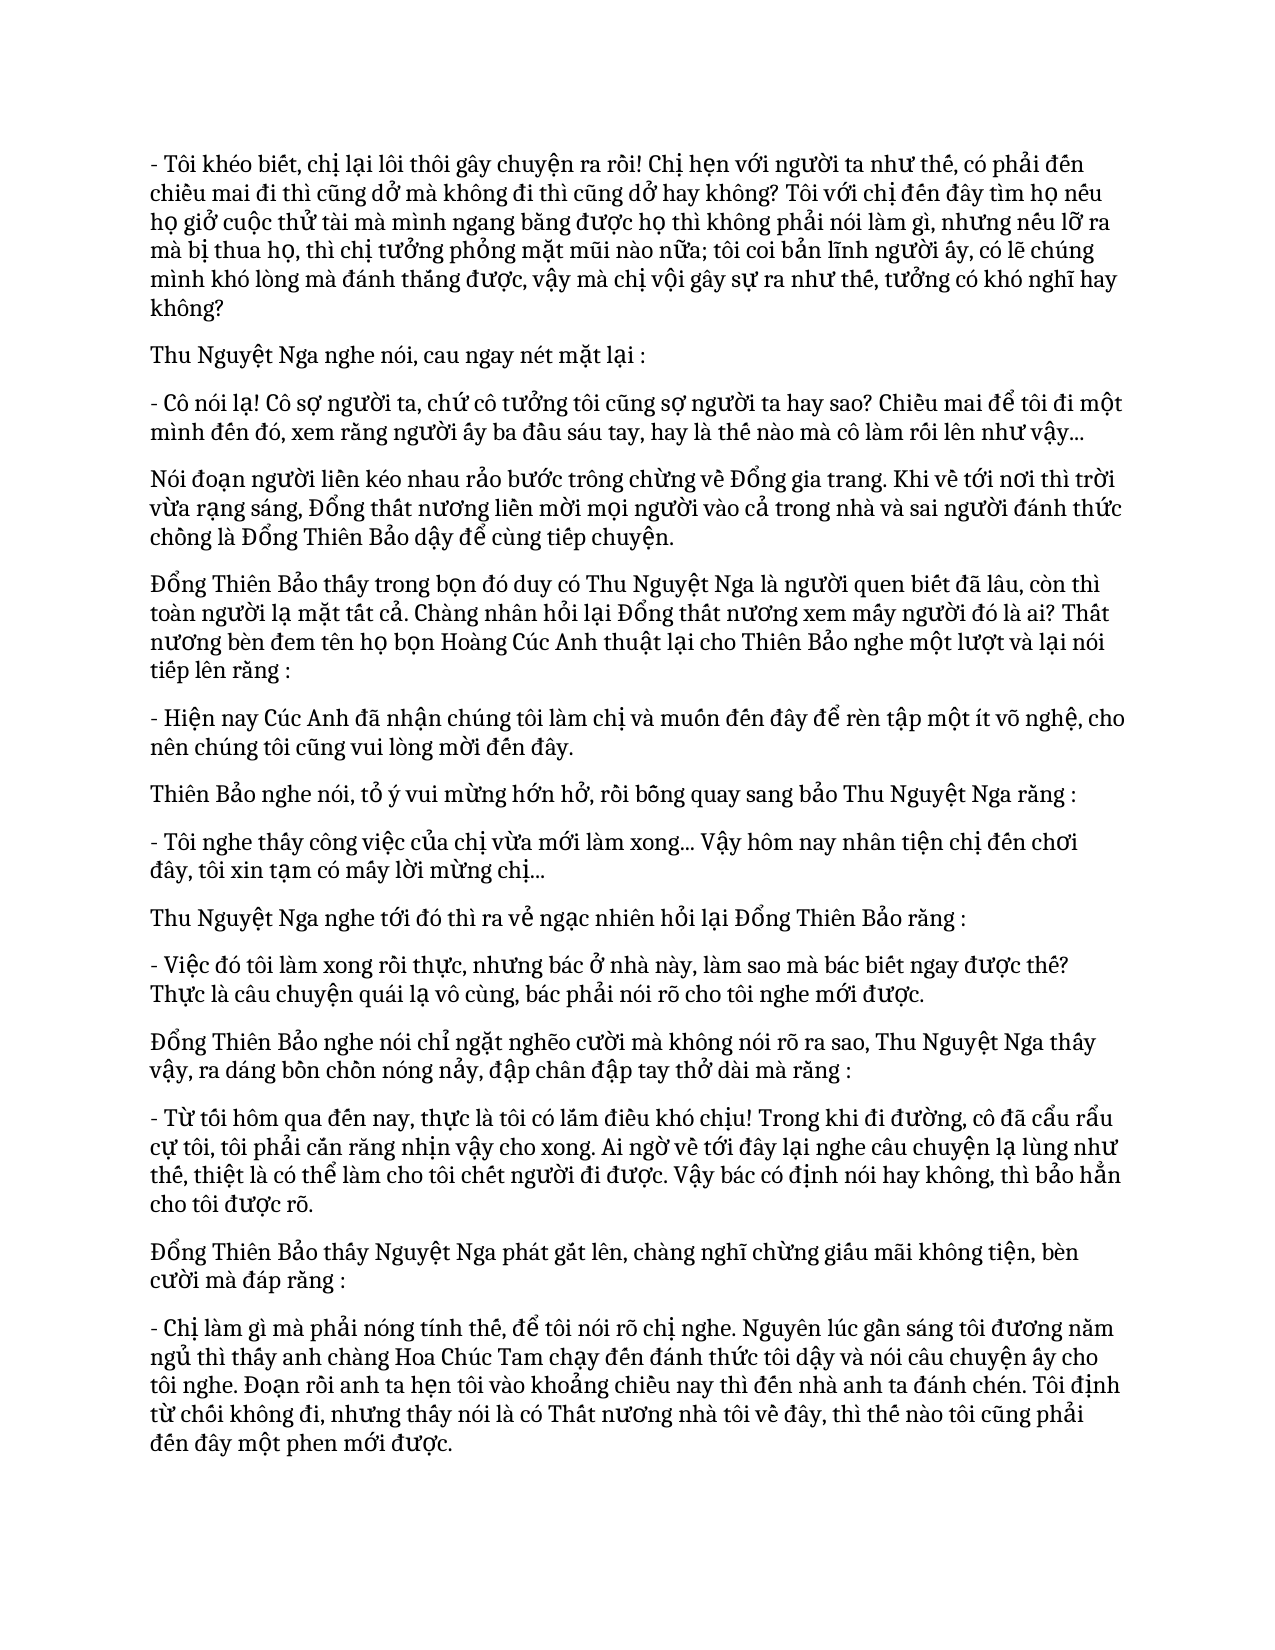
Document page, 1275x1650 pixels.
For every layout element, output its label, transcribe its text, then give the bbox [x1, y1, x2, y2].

text Thu Nguyệt Nga nghe nói, cau ngay nét mặt lại : [150, 341, 1125, 370]
text - Tôi khéo biết, chị lại lôi thôi gây chuyện ra rồi! Chị hẹn với người ta như thế, có phải đến chiều mai đi thì cũng dở mà không đi thì cũng dở hay không? Tôi với chị đến đây tìm họ nếu họ giở cuộc thử tài mà mình ngang bằng được họ thì không phải nói làm gì, nhưng nếu lỡ ra mà bị thua họ, thì chị tưởng phỏng mặt mũi nào nữa; tôi coi bản lĩnh người ấy, có lẽ chúng mình khó lòng mà đánh thắng được, vậy mà chị vội gây sự ra như thế, tưởng có khó nghĩ hay không? [150, 150, 1125, 322]
text Nói đoạn người liền kéo nhau rảo bước trông chừng về Đổng gia trang. Khi về tới nơi thì trời vừa rạng sáng, Đổng thất nương liền mời mọi người vào cả trong nhà và sai người đánh thức chồng là Đổng Thiên Bảo dậy để cùng tiếp chuyện. [150, 465, 1125, 551]
text Đổng Thiên Bảo thấy Nguyệt Nga phát gắt lên, chàng nghĩ chừng giấu mãi không tiện, bèn cười mà đáp rằng : [150, 1237, 1125, 1295]
text - Việc đó tôi làm xong rồi thực, nhưng bác ở nhà này, làm sao mà bác biết ngay được thế? Thực là câu chuyện quái lạ vô cùng, bác phải nói rõ cho tôi nghe mới được. [150, 951, 1125, 1009]
text - Chị làm gì mà phải nóng tính thế, để tôi nói rõ chị nghe. Nguyên lúc gần sáng tôi đương nằm ngủ thì thấy anh chàng Hoa Chúc Tam chạy đến đánh thức tôi dậy và nói câu chuyện ấy cho tôi nghe. Đoạn rồi anh ta hẹn tôi vào khoảng chiều nay thì đến nhà anh ta đánh chén. Tôi định từ chối không đi, nhưng thấy nói là có Thất nương nhà tôi về đây, thì thế nào tôi cũng phải đến đây một phen mới được. [150, 1314, 1125, 1457]
text - Tôi nghe thấy công việc của chị vừa mới làm xong... Vậy hôm nay nhân tiện chị đến chơi đây, tôi xin tạm có mấy lời mừng chị... [150, 827, 1125, 885]
text Thiên Bảo nghe nói, tỏ ý vui mừng hớn hở, rồi bỗng quay sang bảo Thu Nguyệt Nga rằng : [150, 780, 1125, 809]
text Đổng Thiên Bảo thấy trong bọn đó duy có Thu Nguyệt Nga là người quen biết đã lâu, còn thì toàn người lạ mặt tất cả. Chàng nhân hỏi lại Đổng thất nương xem mấy người đó là ai? Thất nương bèn đem tên họ bọn Hoàng Cúc Anh thuật lại cho Thiên Bảo nghe một lượt và lại nói tiếp lên rằng : [150, 570, 1125, 685]
text - Hiện nay Cúc Anh đã nhận chúng tôi làm chị và muốn đến đây để rèn tập một ít võ nghệ, cho nên chúng tôi cũng vui lòng mời đến đây. [150, 704, 1125, 761]
text Thu Nguyệt Nga nghe tới đó thì ra vẻ ngạc nhiên hỏi lại Đổng Thiên Bảo rằng : [150, 904, 1125, 932]
text - Cô nói lạ! Cô sợ người ta, chứ cô tưởng tôi cũng sợ người ta hay sao? Chiều mai để tôi đi một mình đến đó, xem rằng người ấy ba đầu sáu tay, hay là thế nào mà cô làm rối lên như vậy... [150, 389, 1125, 446]
text - Từ tối hôm qua đến nay, thực là tôi có lắm điều khó chịu! Trong khi đi đường, cô đã cẩu rẩu cự tôi, tôi phải cắn răng nhịn vậy cho xong. Ai ngờ về tới đây lại nghe câu chuyện lạ lùng như thế, thiệt là có thể làm cho tôi chết người đi được. Vậy bác có định nói hay không, thì bảo hẳn cho tôi được rõ. [150, 1104, 1125, 1219]
text Đổng Thiên Bảo nghe nói chỉ ngặt nghẽo cười mà không nói rõ ra sao, Thu Nguyệt Nga thấy vậy, ra dáng bồn chồn nóng nảy, đập chân đập tay thở dài mà rằng : [150, 1027, 1125, 1085]
